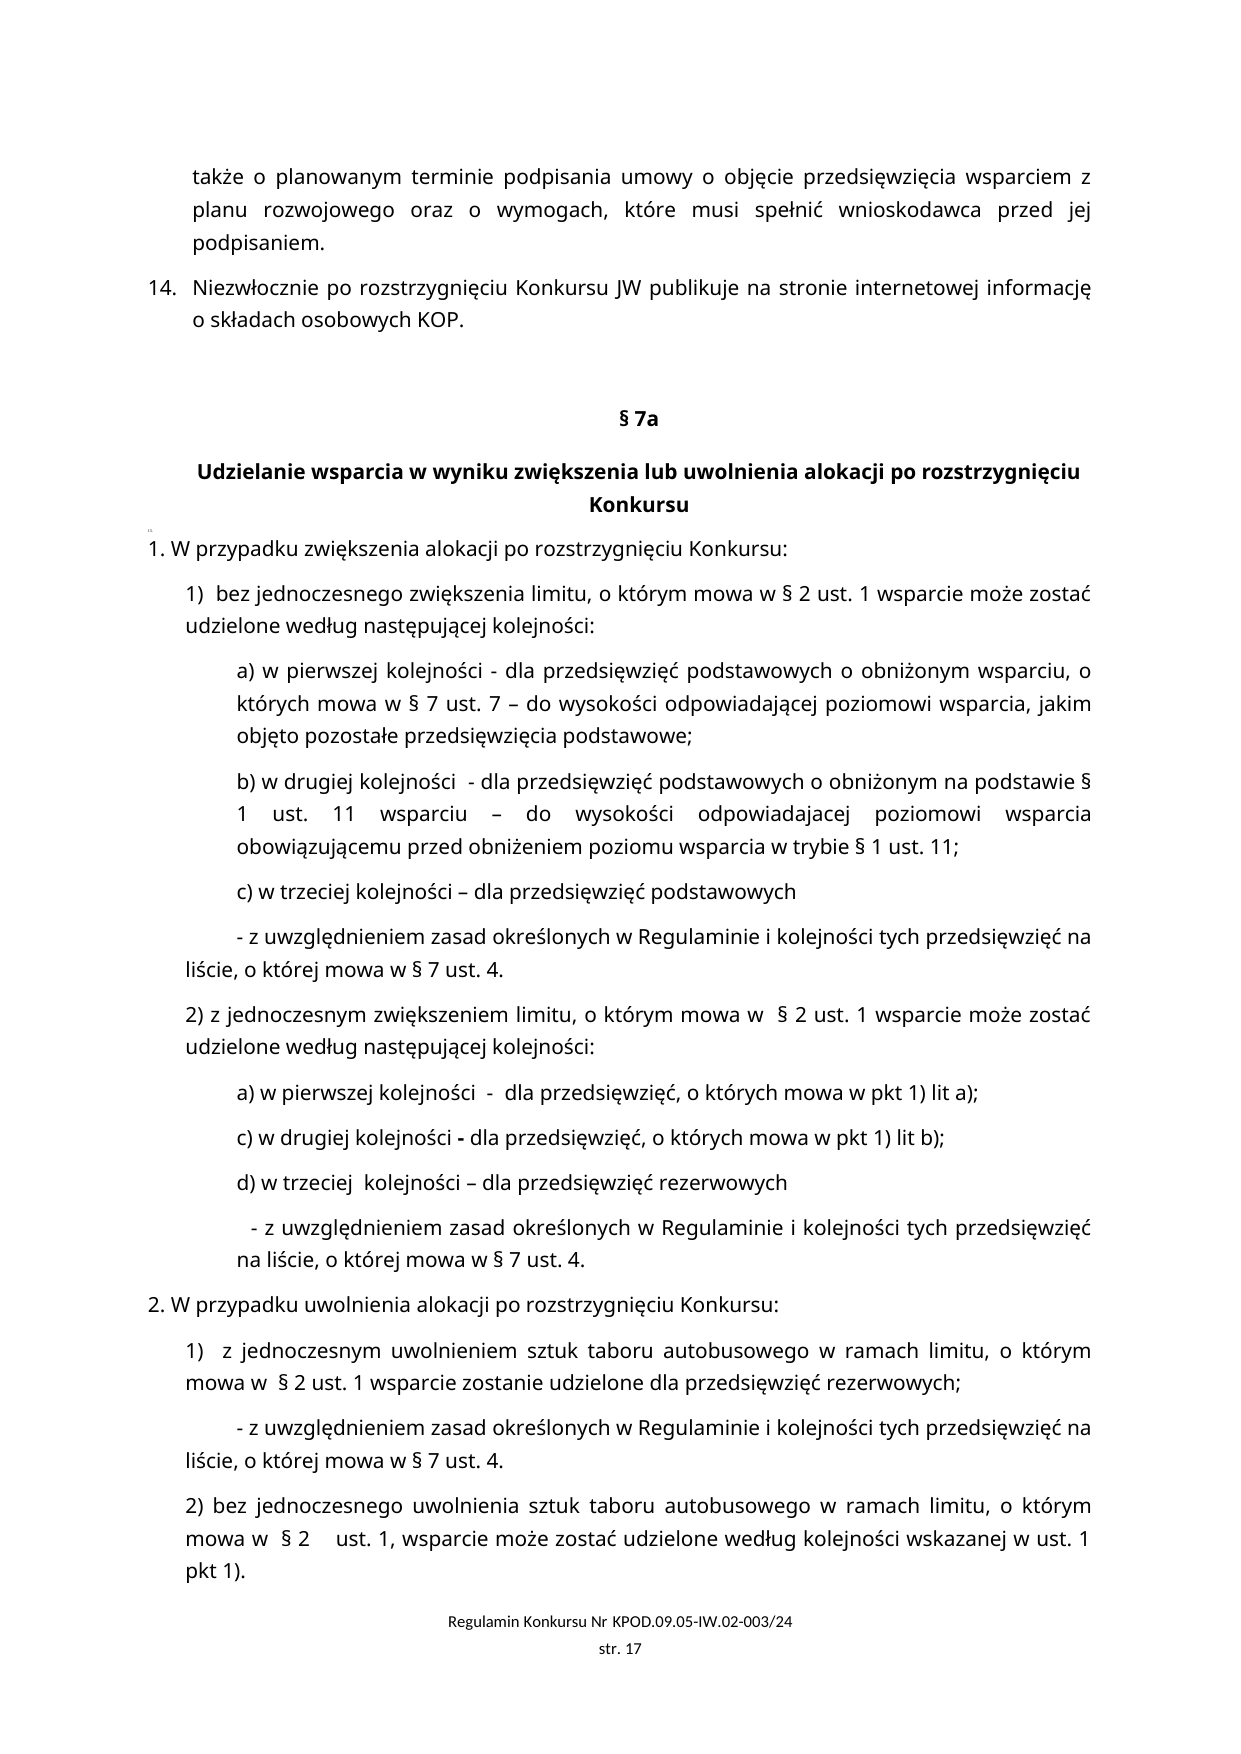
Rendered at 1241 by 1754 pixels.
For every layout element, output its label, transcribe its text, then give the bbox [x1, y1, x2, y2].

subtitle Udzielanie wsparcia w wyniku zwiększenia lub uwolnienia alokacji po rozstrzygnięciu Konkursu [185, 457, 1093, 518]
list Niezwłocznie po rozstrzygnięciu Konkursu JW publikuje na stronie internetowej informację o składach osobowych KOP. [148, 273, 1093, 334]
list b) w drugiej kolejności - dla przedsięwzięć podstawowych o obniżonym na podstawie § 1 ust. 11 wsparciu – do wysokości odpowiadajacej poziomowi wsparcia obowiązującemu przed obniżeniem poziomu wsparcia w trybie § 1 ust. 11; [236, 767, 1093, 860]
list a) w pierwszej kolejności - dla przedsięwzięć, o których mowa w pkt 1) lit a); [236, 1078, 1093, 1106]
list d) w trzeciej kolejności – dla przedsięwzięć rezerwowych [236, 1168, 1093, 1196]
list 1) z jednoczesnym uwolnieniem sztuk taboru autobusowego w ramach limitu, o którym mowa w § 2 ust. 1 wsparcie zostanie udzielone dla przedsięwzięć rezerwowych; [185, 1336, 1093, 1397]
list 2) bez jednoczesnego uwolnienia sztuk taboru autobusowego w ramach limitu, o którym mowa w § 2 ust. 1, wsparcie może zostać udzielone według kolejności wskazanej w ust. 1 pkt 1). [185, 1491, 1093, 1585]
list - z uwzględnieniem zasad określonych w Regulaminie i kolejności tych przedsięwzięć na liście, o której mowa w § 7 ust. 4. [185, 922, 1093, 983]
text 1. W przypadku zwiększenia alokacji po rozstrzygnięciu Konkursu: [148, 534, 1093, 562]
list 2) z jednoczesnym zwiększeniem limitu, o którym mowa w § 2 ust. 1 wsparcie może zostać udzielone według następującej kolejności: [185, 1000, 1093, 1061]
list - z uwzględnieniem zasad określonych w Regulaminie i kolejności tych przedsięwzięć na liście, o której mowa w § 7 ust. 4. [185, 1413, 1093, 1474]
list a) w pierwszej kolejności - dla przedsięwzięć podstawowych o obniżonym wsparciu, o których mowa w § 7 ust. 7 – do wysokości odpowiadającej poziomowi wsparcia, jakim objęto pozostałe przedsięwzięcia podstawowe; [236, 656, 1093, 750]
list - z uwzględnieniem zasad określonych w Regulaminie i kolejności tych przedsięwzięć na liście, o której mowa w § 7 ust. 4. [236, 1213, 1093, 1274]
list 1) bez jednoczesnego zwiększenia limitu, o którym mowa w § 2 ust. 1 wsparcie może zostać udzielone według następującej kolejności: [185, 579, 1093, 640]
list c) w trzeciej kolejności – dla przedsięwzięć podstawowych [236, 877, 1093, 906]
list 2. W przypadku uwolnienia alokacji po rozstrzygnięciu Konkursu: [148, 1291, 1093, 1319]
list c) w drugiej kolejności - dla przedsięwzięć, o których mowa w pkt 1) lit b); [236, 1123, 1093, 1151]
list § 7a [185, 404, 1093, 432]
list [148, 162, 1093, 256]
